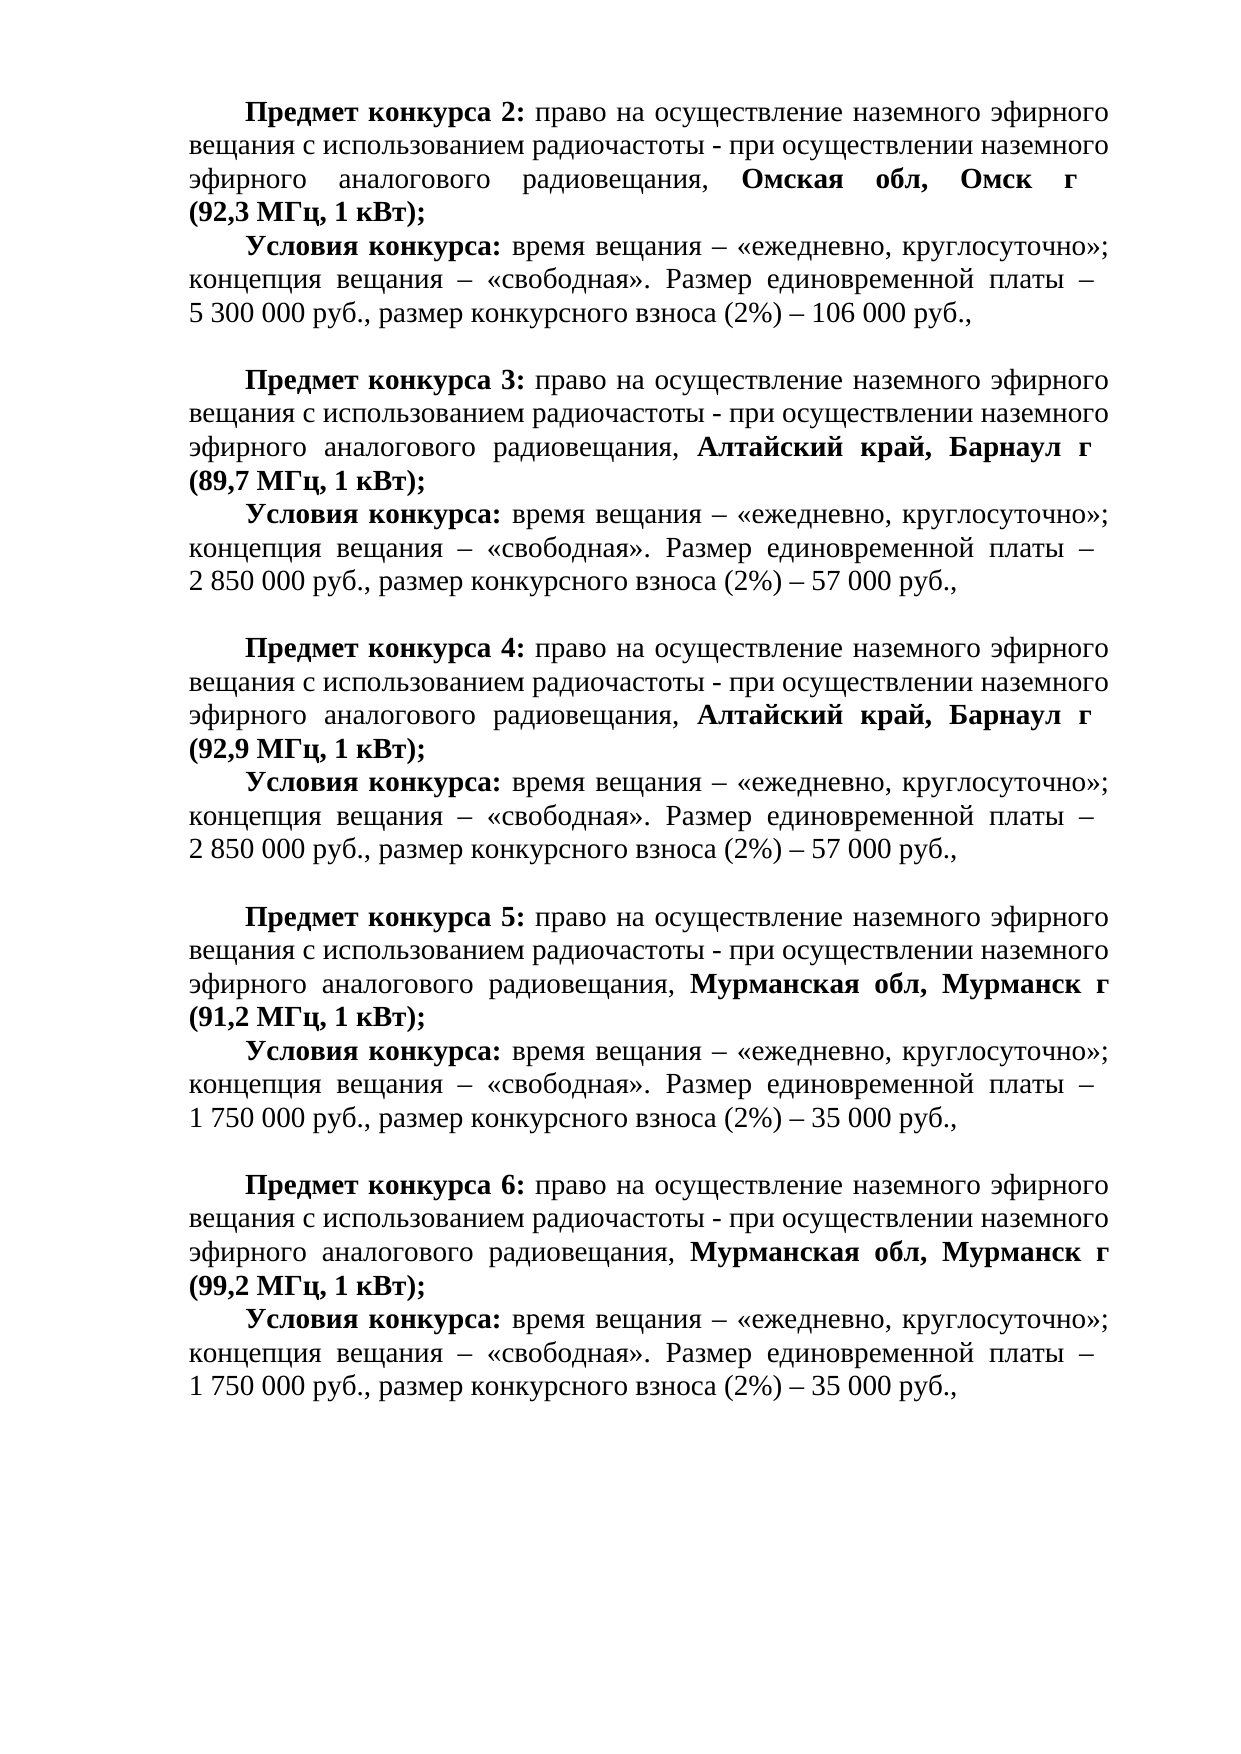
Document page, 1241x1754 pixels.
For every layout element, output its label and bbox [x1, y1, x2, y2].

table_header [166, 94, 1133, 1435]
